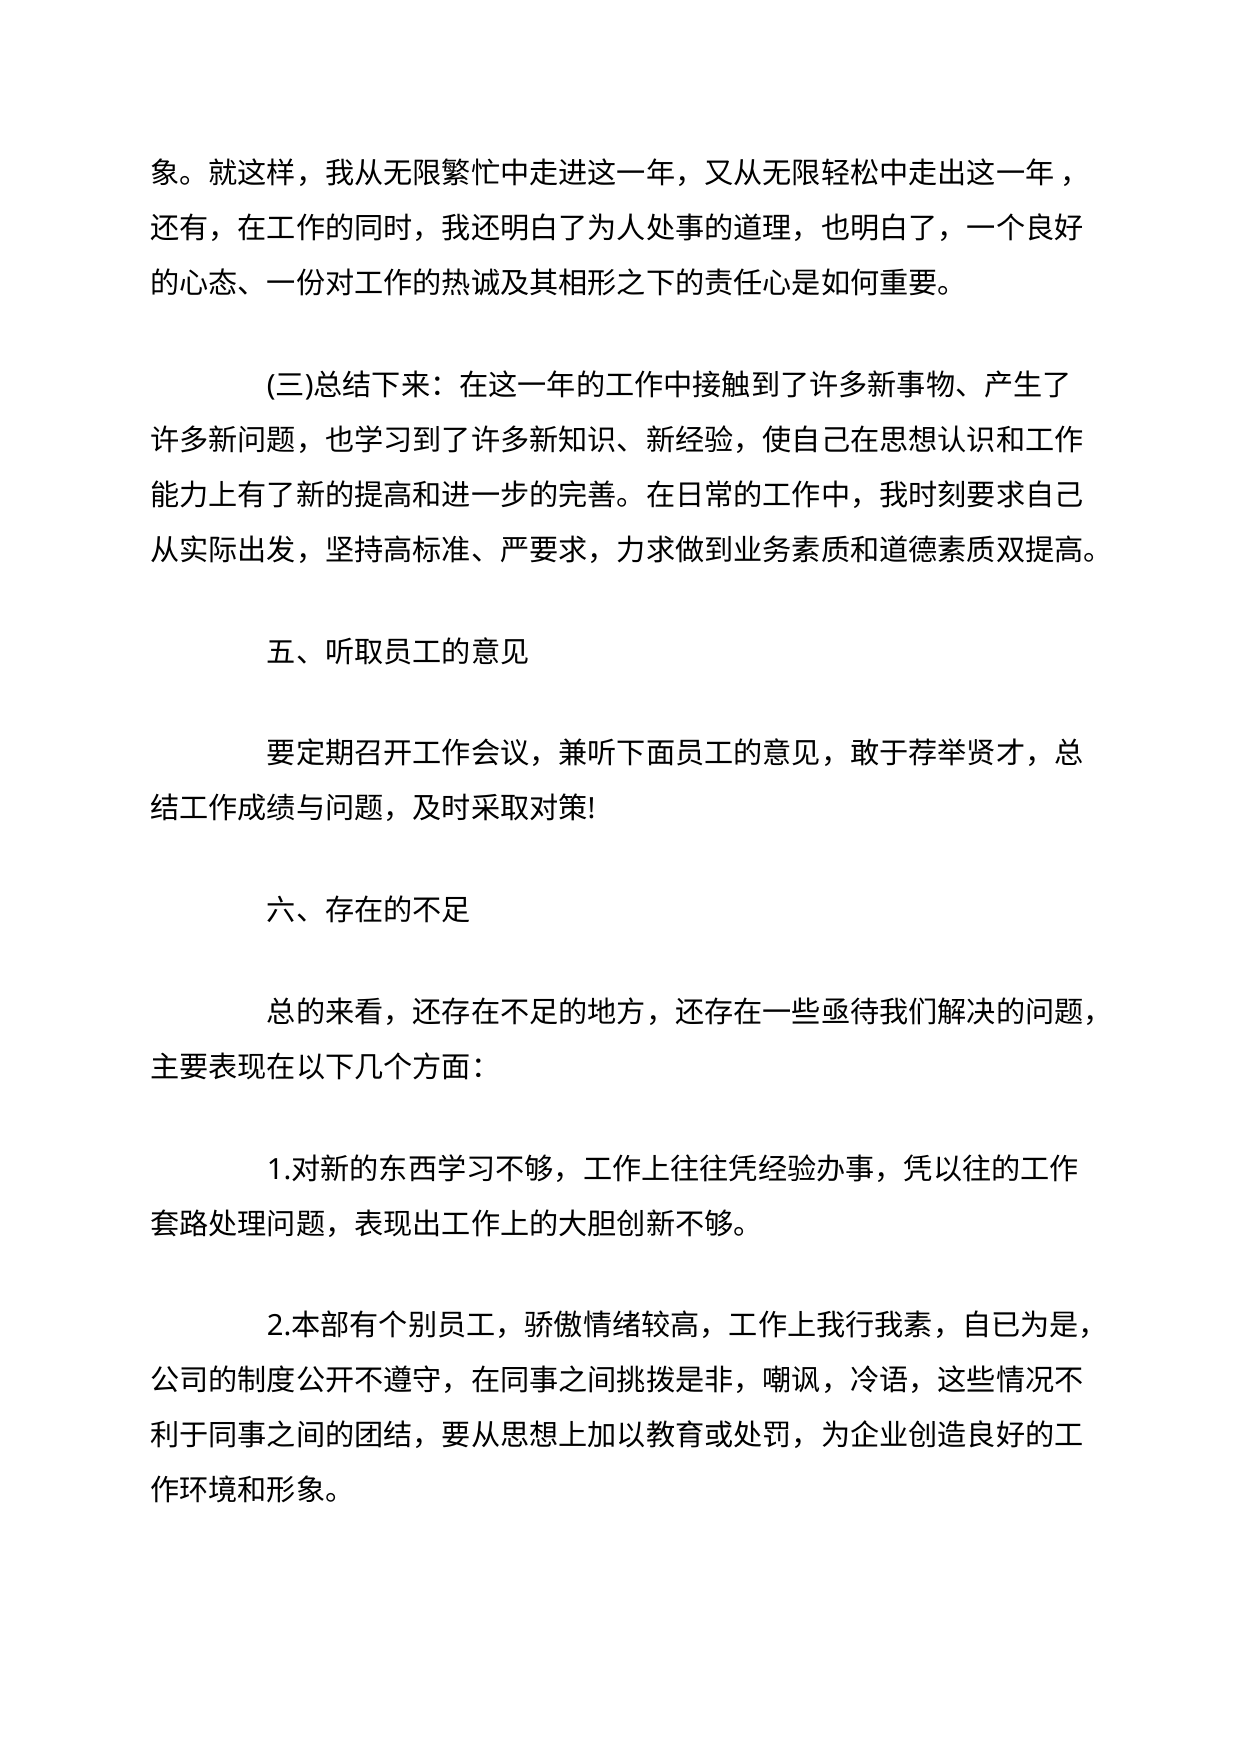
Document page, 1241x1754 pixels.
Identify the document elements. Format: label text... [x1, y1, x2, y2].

text 2.本部有个别员工，骄傲情绪较高，工作上我行我素，自已为是，公司的制度公开不遵守，在同事之间挑拨是非，嘲讽，冷语，这些情况不利于同事之间的团结，要从思想上加以教育或处罚，为企业创造良好的工作环境和形象。 [150, 1302, 1090, 1509]
text (三)总结下来：在这一年的工作中接触到了许多新事物、产生了许多新问题，也学习到了许多新知识、新经验，使自己在思想认识和工作能力上有了新的提高和进一步的完善。在日常的工作中，我时刻要求自己从实际出发，坚持高标准、严要求，力求做到业务素质和道德素质双提高。 [150, 362, 1090, 569]
text 要定期召开工作会议，兼听下面员工的意见，敢于荐举贤才，总结工作成绩与问题，及时采取对策! [150, 730, 1090, 827]
text 1.对新的东西学习不够，工作上往往凭经验办事，凭以往的工作套路处理问题，表现出工作上的大胆创新不够。 [150, 1145, 1090, 1242]
text 总的来看，还存在不足的地方，还存在一些亟待我们解决的问题，主要表现在以下几个方面： [150, 988, 1090, 1086]
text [150, 150, 1090, 302]
text 五、听取员工的意见 [150, 628, 1090, 670]
text 六、存在的不足 [150, 887, 1090, 929]
